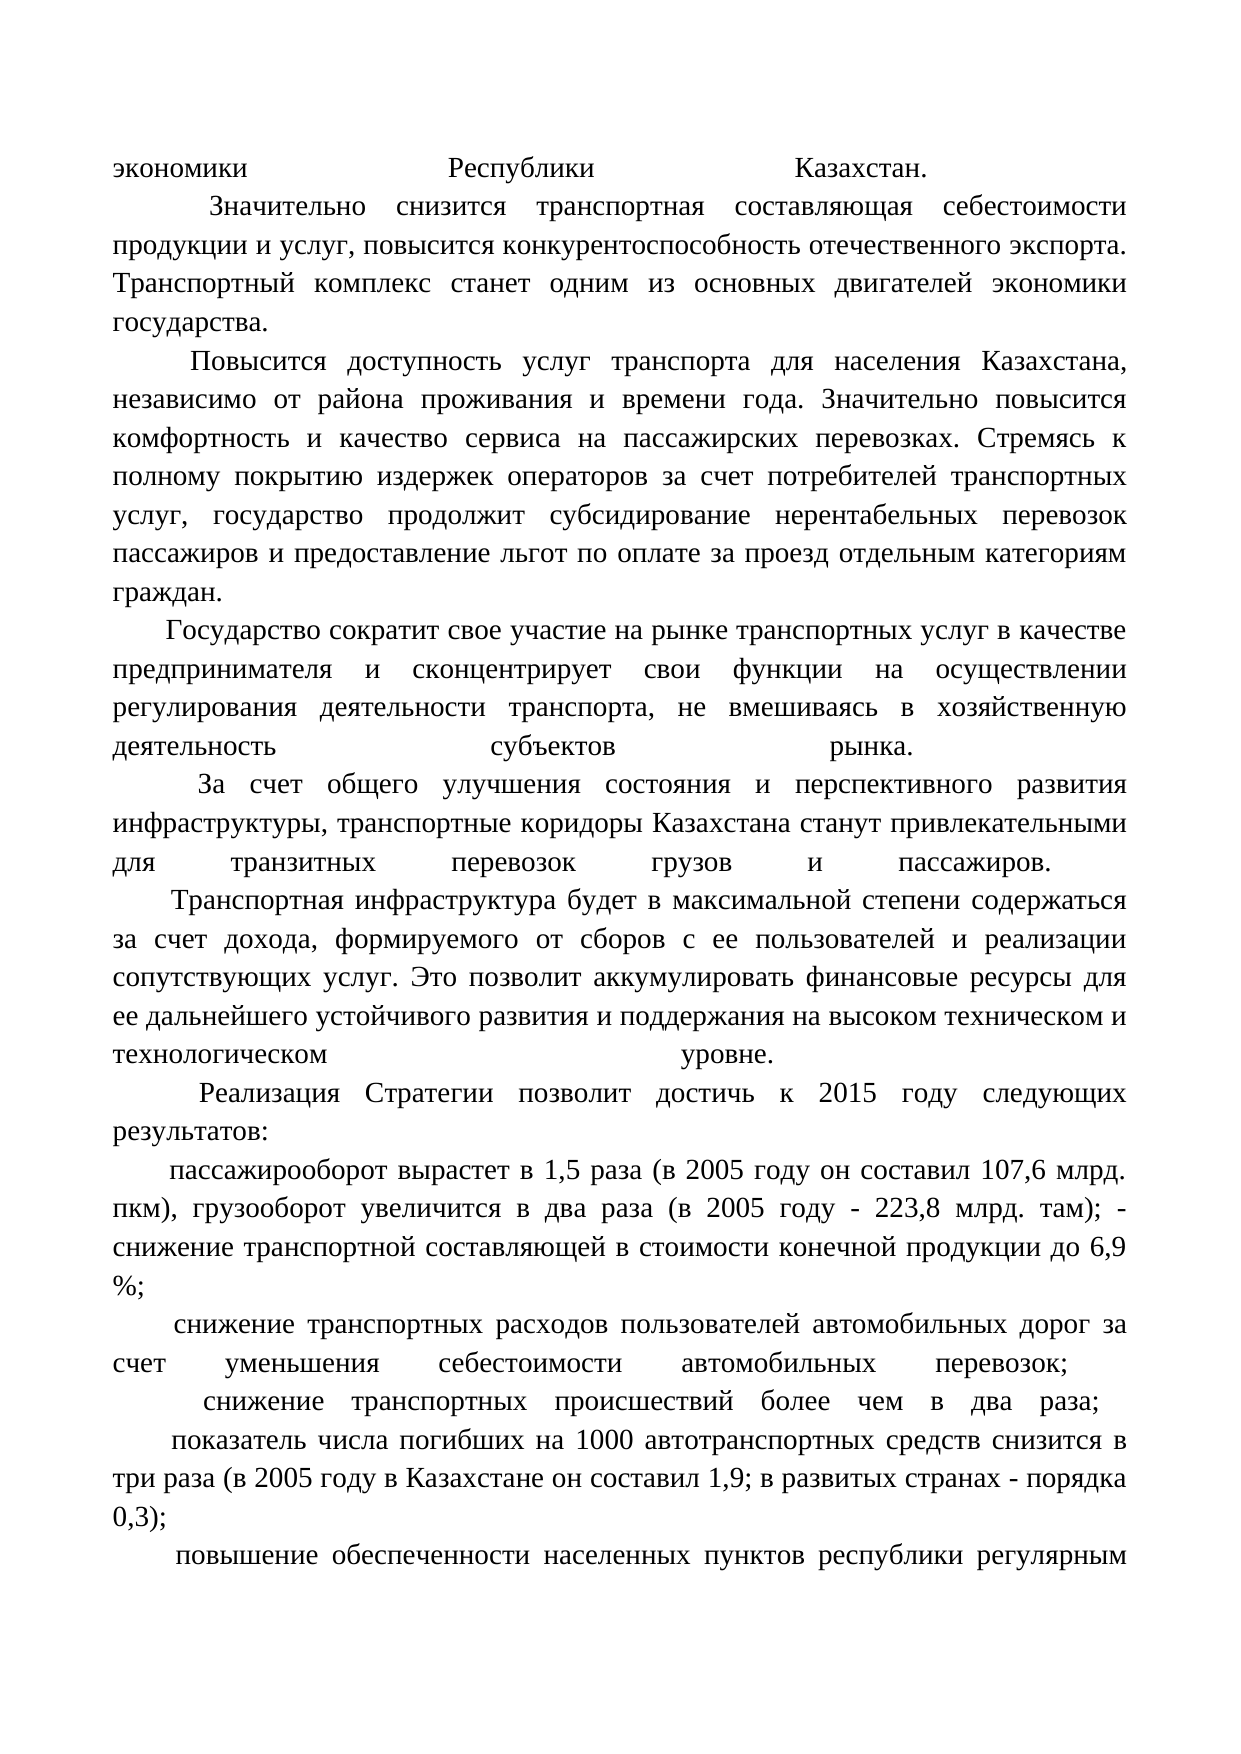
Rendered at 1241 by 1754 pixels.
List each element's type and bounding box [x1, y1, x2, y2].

text [112, 150, 1128, 1571]
